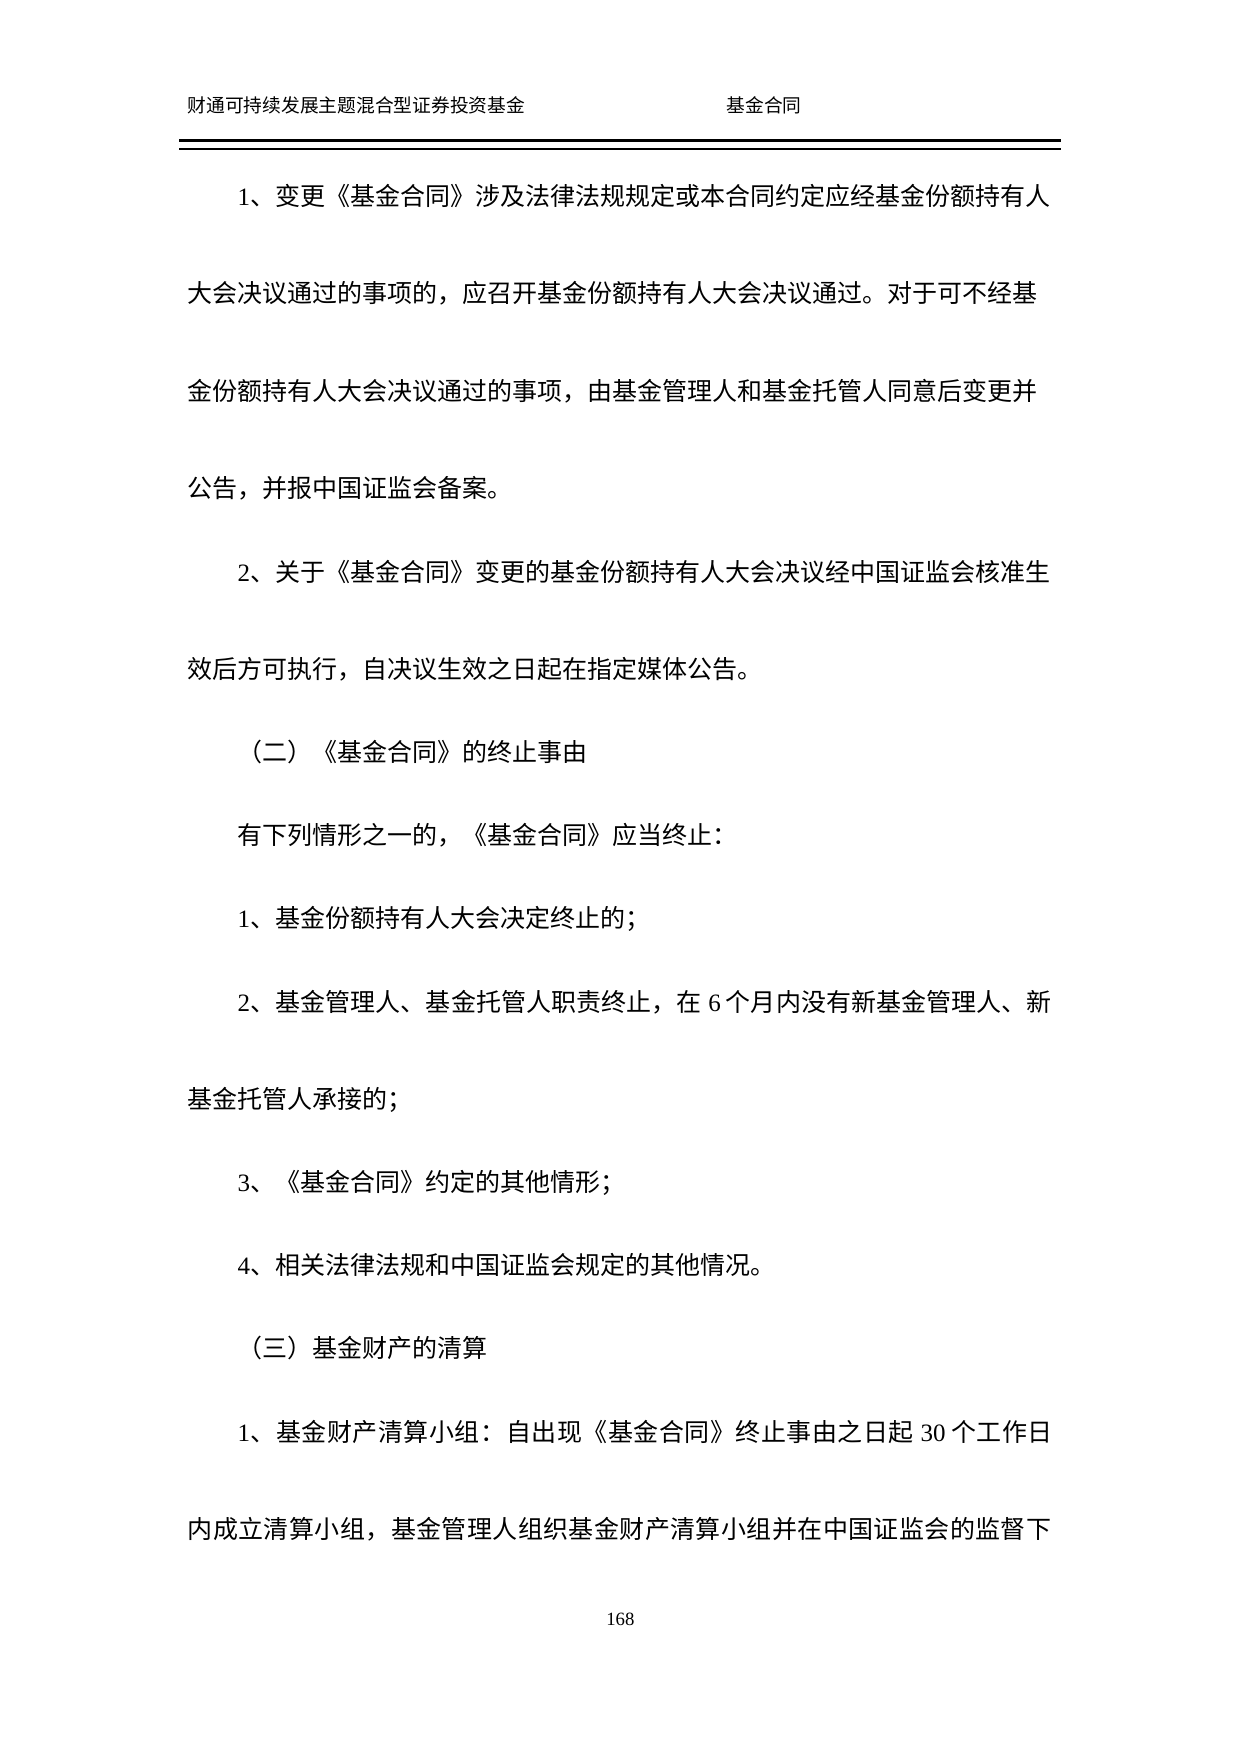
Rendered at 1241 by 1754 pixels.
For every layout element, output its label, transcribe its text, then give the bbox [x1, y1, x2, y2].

text 1、变更《基金合同》涉及法律法规规定或本合同约定应经基金份额持有人大会决议通过的事项的，应召开基金份额持有人大会决议通过。对于可不经基金份额持有人大会决议通过的事项，由基金管理人和基金托管人同意后变更并公告，并报中国证监会备案。 [187, 162, 1053, 519]
text 2、基金管理人、基金托管人职责终止，在6个月内没有新基金管理人、新基金托管人承接的； [187, 968, 1053, 1130]
text 2、关于《基金合同》变更的基金份额持有人大会决议经中国证监会核准生效后方可执行，自决议生效之日起在指定媒体公告。 [187, 538, 1053, 700]
text （三）基金财产的清算 [187, 1314, 1053, 1379]
text 有下列情形之一的，《基金合同》应当终止： [187, 801, 1053, 866]
text 3、《基金合同》约定的其他情形； [187, 1148, 1053, 1213]
text 4、相关法律法规和中国证监会规定的其他情况。 [187, 1231, 1053, 1296]
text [187, 1398, 1053, 1560]
text 1、基金份额持有人大会决定终止的； [187, 884, 1053, 949]
text （二）《基金合同》的终止事由 [187, 718, 1053, 783]
